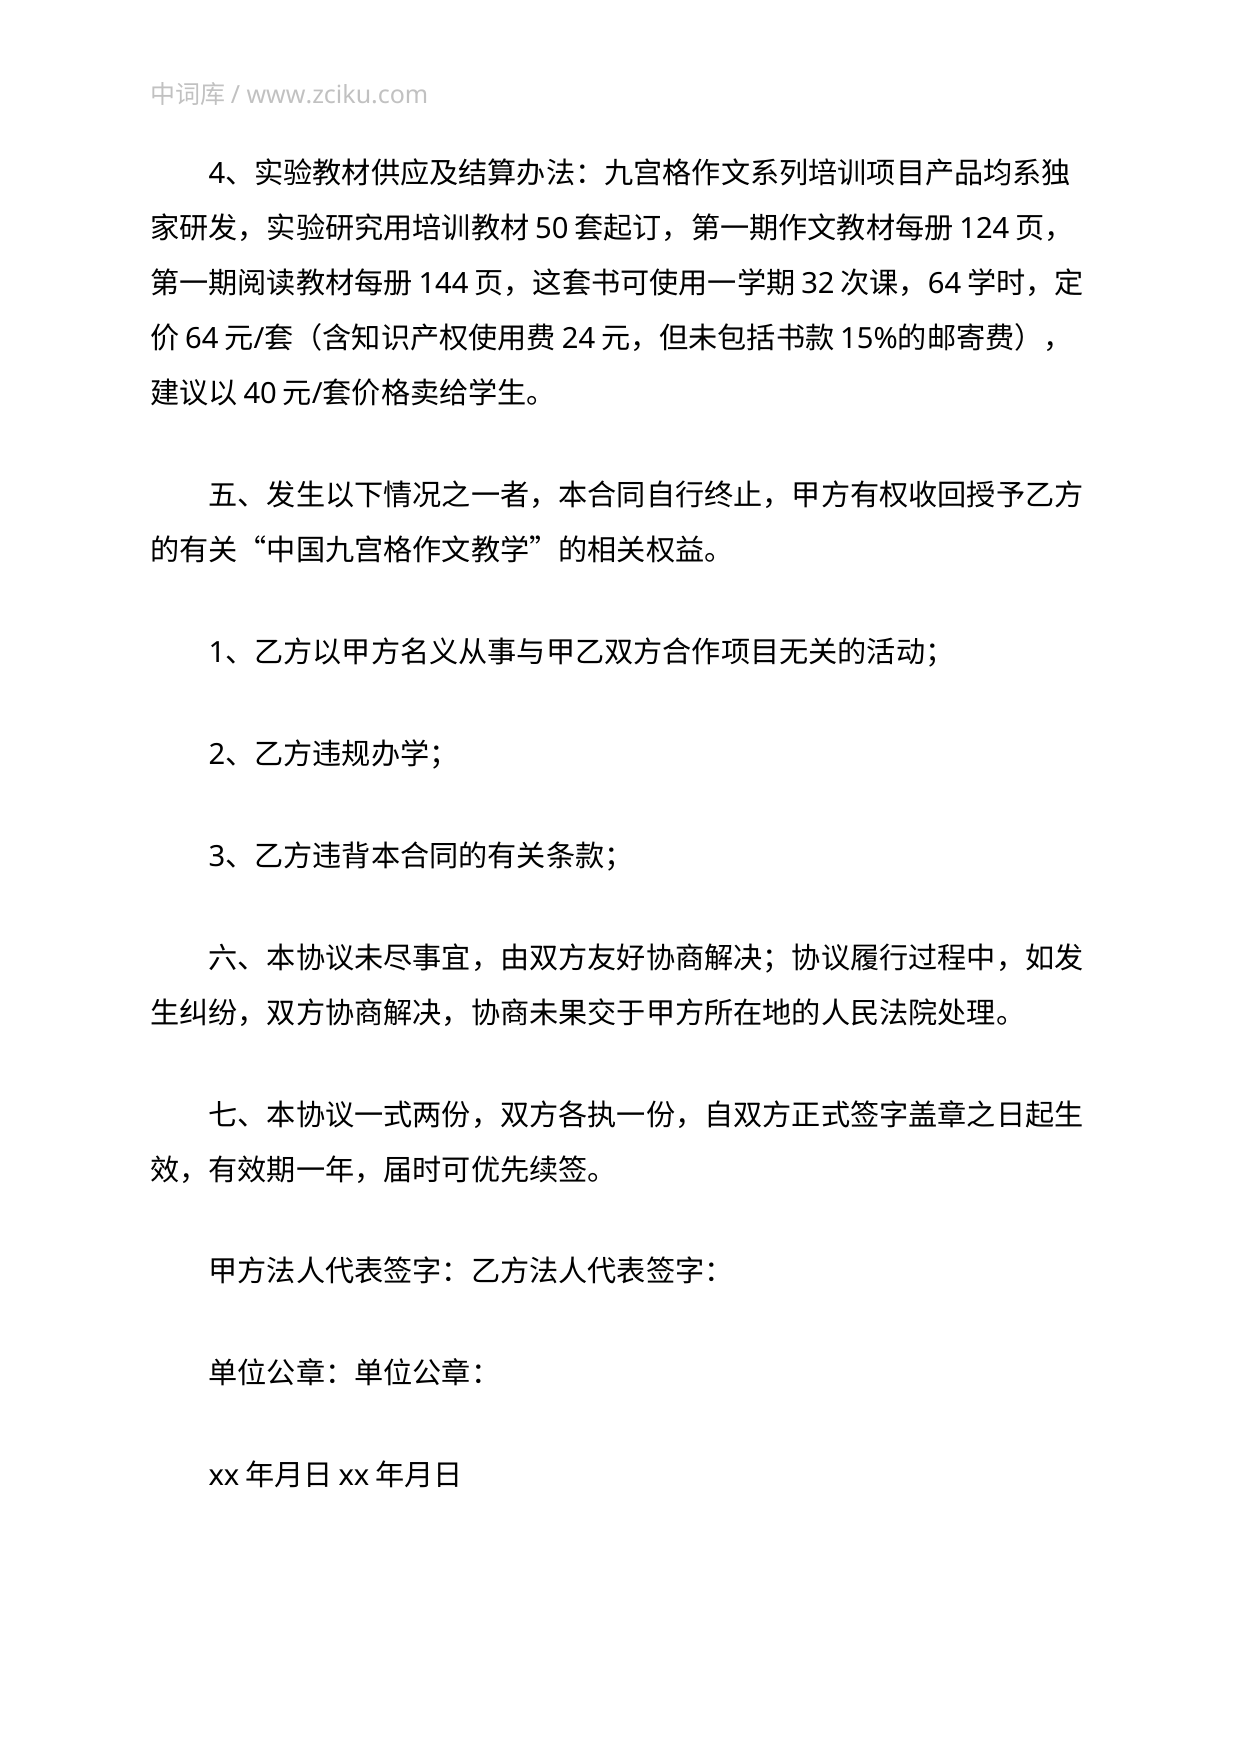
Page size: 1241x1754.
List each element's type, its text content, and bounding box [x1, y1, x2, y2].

text 七、本协议一式两份，双方各执一份，自双方正式签字盖章之日起生效，有效期一年，届时可优先续签。 [150, 1091, 1090, 1188]
text 4、实验教材供应及结算办法：九宫格作文系列培训项目产品均系独家研发，实验研究用培训教材50套起订，第一期作文教材每册124页，第一期阅读教材每册144页，这套书可使用一学期32次课，64学时，定价64元/套（含知识产权使用费24元，但未包括书款15%的邮寄费），建议以40元/套价格卖给学生。 [150, 150, 1090, 412]
text 五、发生以下情况之一者，本合同自行终止，甲方有权收回授予乙方的有关“中国九宫格作文教学”的相关权益。 [150, 472, 1090, 569]
text 1、乙方以甲方名义从事与甲乙双方合作项目无关的活动； [150, 629, 1090, 671]
text 六、本协议未尽事宜，由双方友好协商解决；协议履行过程中，如发生纠纷，双方协商解决，协商未果交于甲方所在地的人民法院处理。 [150, 934, 1090, 1032]
text xx年月日xx年月日 [150, 1451, 1090, 1494]
text 甲方法人代表签字：乙方法人代表签字： [150, 1248, 1090, 1290]
text 单位公章：单位公章： [150, 1350, 1090, 1392]
text 2、乙方违规办学； [150, 731, 1090, 773]
text 3、乙方违背本合同的有关条款； [150, 833, 1090, 875]
